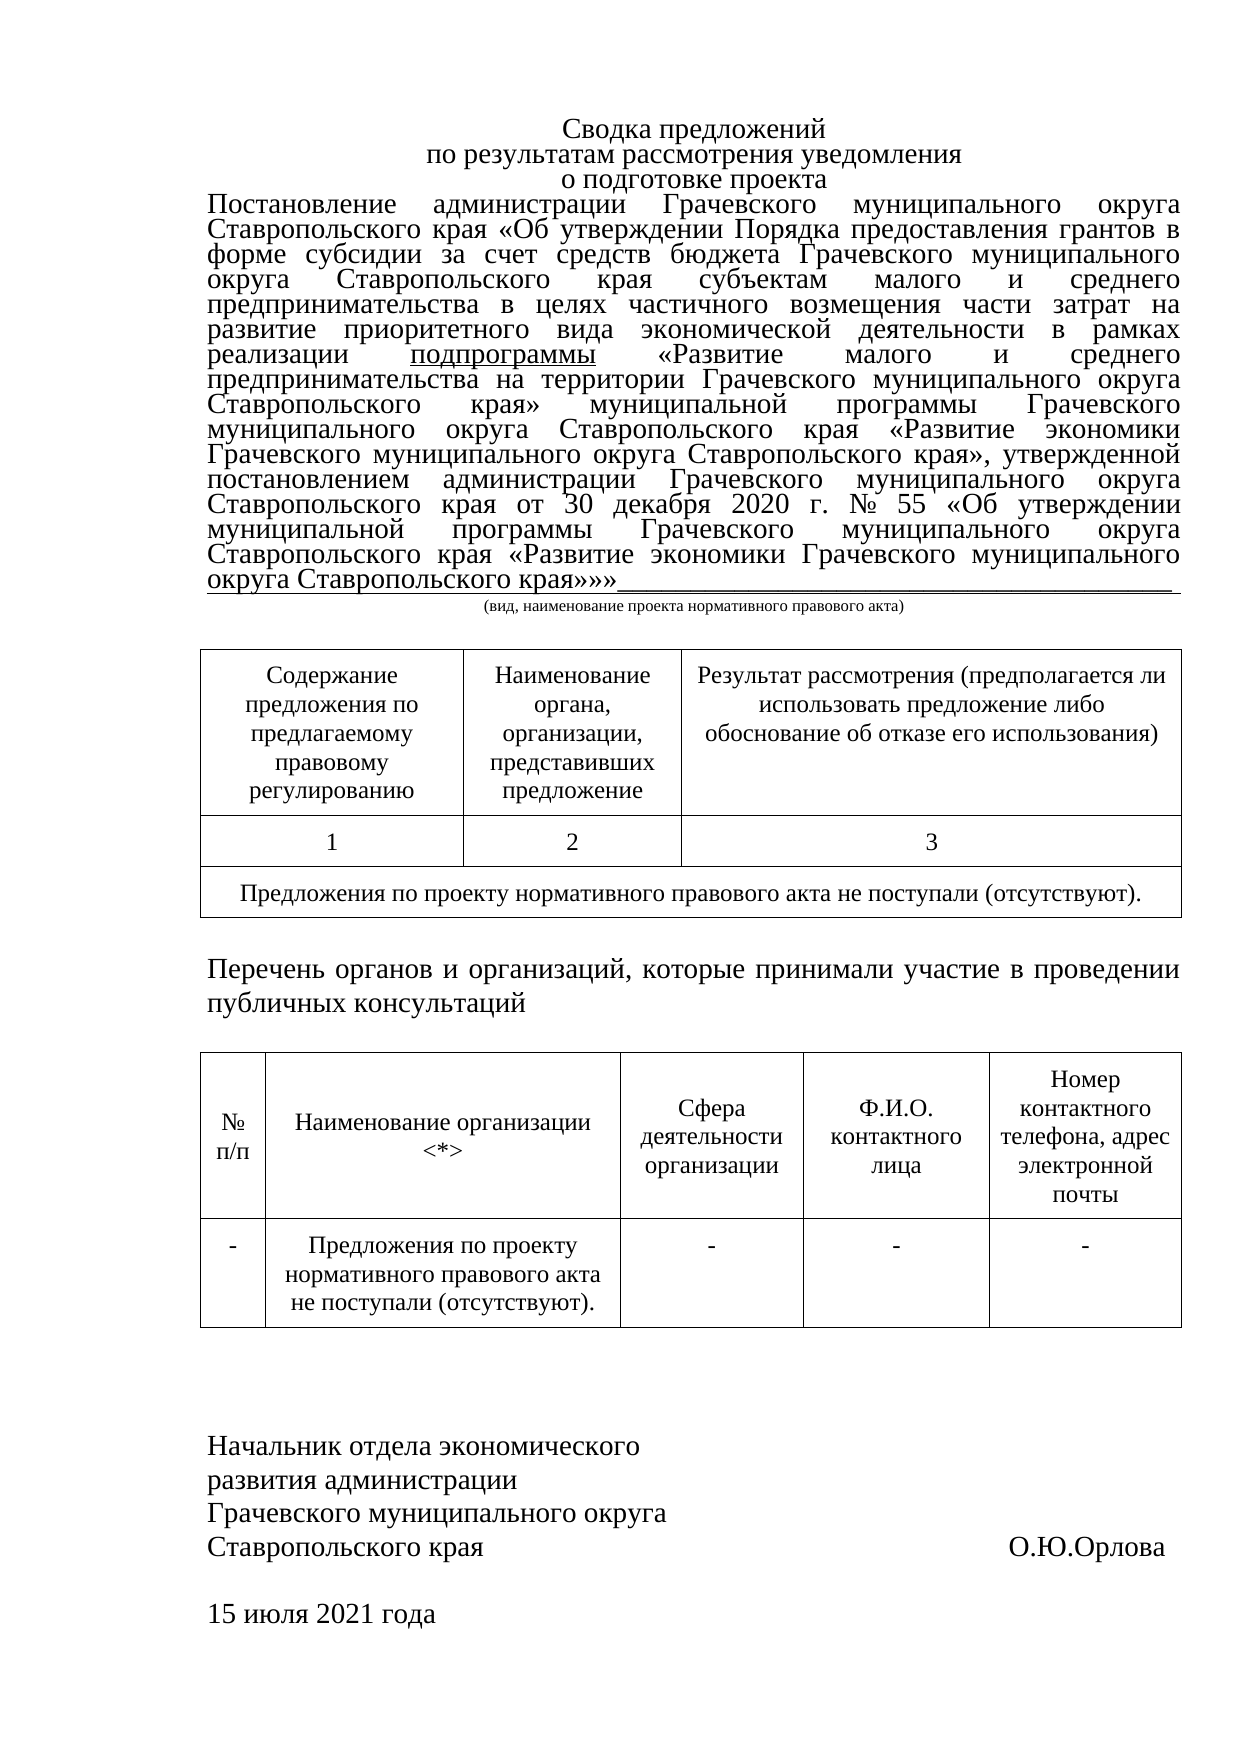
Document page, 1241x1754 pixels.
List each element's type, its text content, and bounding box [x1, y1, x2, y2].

text 15 июля 2021 года [207, 1596, 1181, 1630]
table_header Ф.И.О. контактного лица [804, 1053, 989, 1218]
table_header Результат рассмотрения (предполагается ли использовать предложение либо обоснование об отказе его использования) [682, 650, 1181, 815]
table_header Наименование органа, организации, представивших предложение [464, 650, 681, 815]
text (вид, наименование проекта нормативного правового акта) [207, 594, 1181, 615]
table_cell 3 [682, 816, 1181, 866]
table_cell - [990, 1219, 1181, 1327]
table_header Номер контактного телефона, адрес электронной почты [990, 1053, 1181, 1218]
text Постановление администрации Грачевского муниципального округа Ставропольского края «Об утверждении Порядка предоставления грантов в форме субсидии за счет средств бюджета Грачевского муниципального округа Ставропольского края субъектам малого и среднего предпринимательства в целях частичного возмещения части затрат на развитие приоритетного вида экономической деятельности в рамках реализации подпрограммы «Развитие малого и среднего предпринимательства на территории Грачевского муниципального округа Ставропольского края» муниципальной программы Грачевского муниципального округа Ставропольского края «Развитие экономики Грачевского муниципального округа Ставропольского края», утвержденной постановлением администрации Грачевского муниципального округа Ставропольского края от 30 декабря 2020 г. № 55 «Об утверждении муниципальной программы Грачевского муниципального округа Ставропольского края «Развитие экономики Грачевского муниципального округа Ставропольского края»»»______________________________________ [207, 193, 1181, 593]
text по результатам рассмотрения уведомления [207, 143, 1181, 168]
table_header № п/п [201, 1053, 265, 1218]
text Грачевского муниципального округа [207, 1496, 1181, 1529]
table_cell - [621, 1219, 803, 1327]
table_header Наименование организации <*> [266, 1053, 620, 1218]
table_cell - [201, 1219, 265, 1327]
text Перечень органов и организаций, которые принимали участие в проведении публичных консультаций [207, 952, 1181, 1019]
table_cell Предложения по проекту нормативного правового акта не поступали (отсутствуют). [266, 1219, 620, 1327]
table_cell 1 [201, 816, 463, 866]
table_header Содержание предложения по предлагаемому правовому регулированию [201, 650, 463, 815]
text о подготовке проекта [207, 168, 1181, 193]
text Начальник отдела экономического [207, 1428, 1181, 1462]
text Сводка предложений [207, 118, 1181, 143]
text Ставропольского края О.Ю.Орлова [207, 1529, 1181, 1563]
table_cell 2 [464, 816, 681, 866]
table_header Сфера деятельности организации [621, 1053, 803, 1218]
table_cell Предложения по проекту нормативного правового акта не поступали (отсутствуют). [201, 867, 1181, 917]
text развития администрации [207, 1462, 1181, 1496]
table_cell - [804, 1219, 989, 1327]
